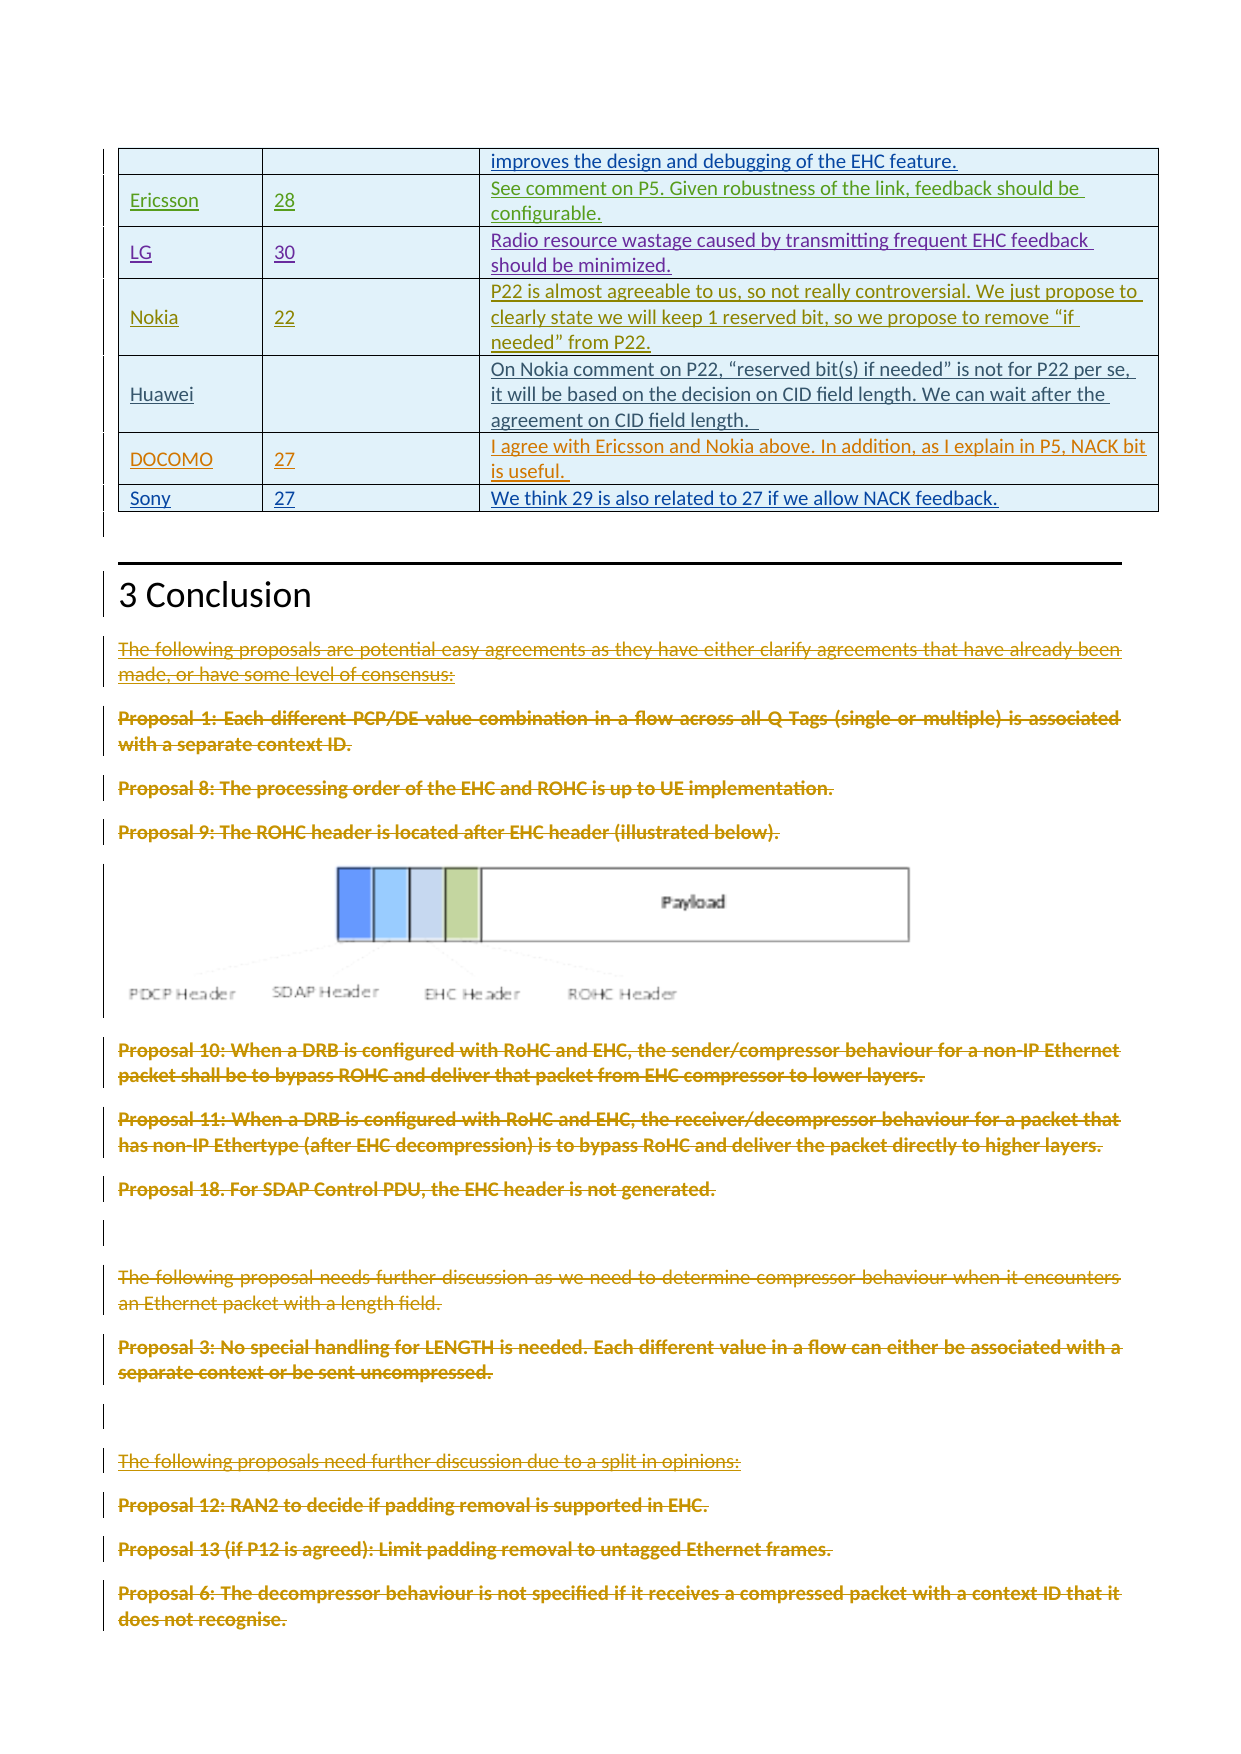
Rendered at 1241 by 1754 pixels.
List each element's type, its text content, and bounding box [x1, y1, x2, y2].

subtitle 3 Conclusion [118, 565, 1122, 617]
